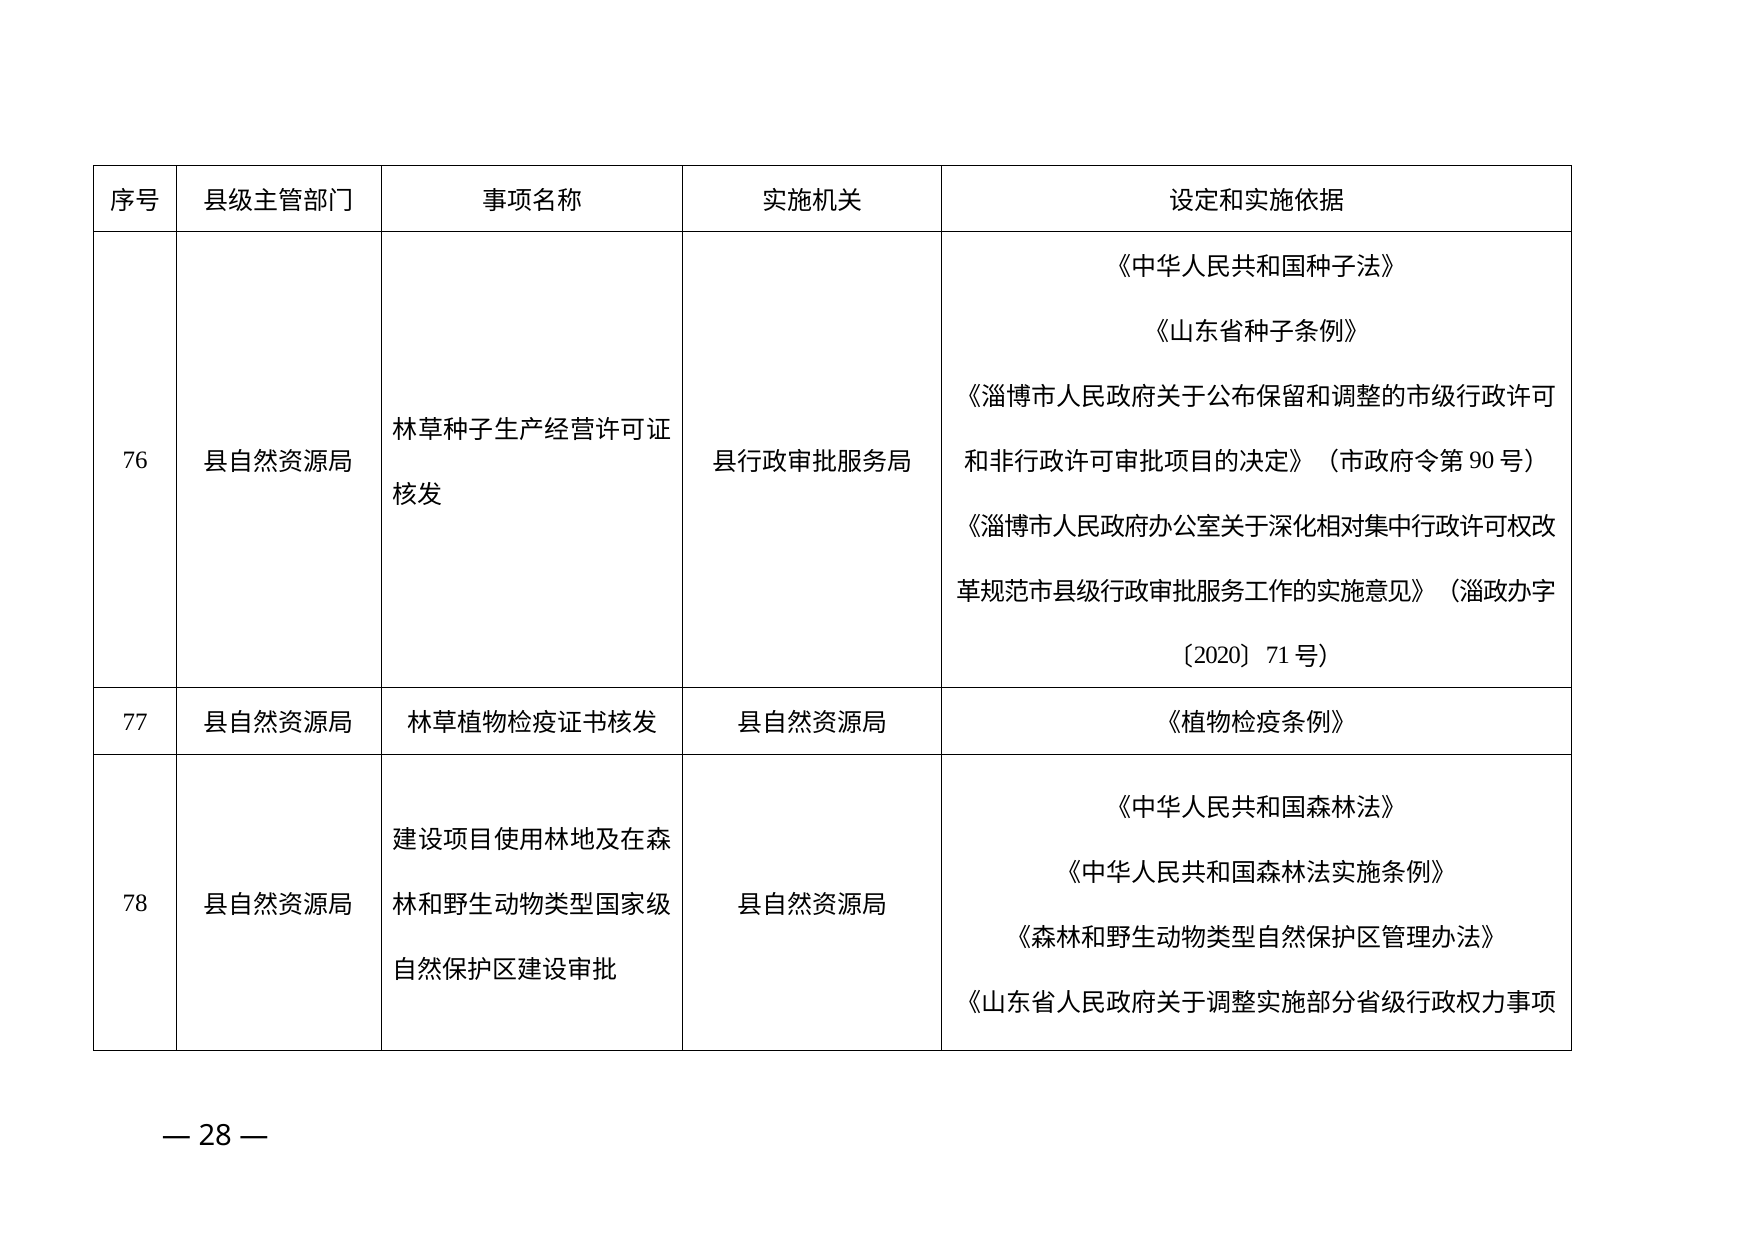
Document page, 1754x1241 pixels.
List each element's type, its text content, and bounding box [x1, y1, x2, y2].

table_header 实施机关 [683, 166, 941, 231]
table_header 事项名称 [382, 166, 682, 231]
table_cell 《植物检疫条例》 [942, 688, 1571, 754]
table_cell 78 [94, 755, 176, 1050]
table_cell 县自然资源局 [683, 755, 941, 1050]
table_cell 《中华人民共和国种子法》 《山东省种子条例》 《淄博市人民政府关于公布保留和调整的市级行政许可和非行政许可审批项目的决定》（市政府令第90号） 《淄博市人民政府办公室关于深化相对集中行政许可权改革规范市县级行政审批服务工作的实施意见》（淄政办字〔2020〕71号） [942, 232, 1571, 687]
table_cell 76 [94, 232, 176, 687]
table_cell 县自然资源局 [177, 232, 381, 687]
table_header 设定和实施依据 [942, 166, 1571, 231]
table_cell 建设项目使用林地及在森林和野生动物类型国家级自然保护区建设审批 [382, 755, 682, 1050]
table_cell 林草种子生产经营许可证核发 [382, 232, 682, 687]
table_cell 县自然资源局 [177, 755, 381, 1050]
table_cell 77 [94, 688, 176, 754]
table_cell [942, 755, 1571, 1050]
table_header 县级主管部门 [177, 166, 381, 231]
table_cell 林草植物检疫证书核发 [382, 688, 682, 754]
table_header 序号 [94, 166, 176, 231]
table_cell 县自然资源局 [177, 688, 381, 754]
table_cell 县自然资源局 [683, 688, 941, 754]
table_cell 县行政审批服务局 [683, 232, 941, 687]
